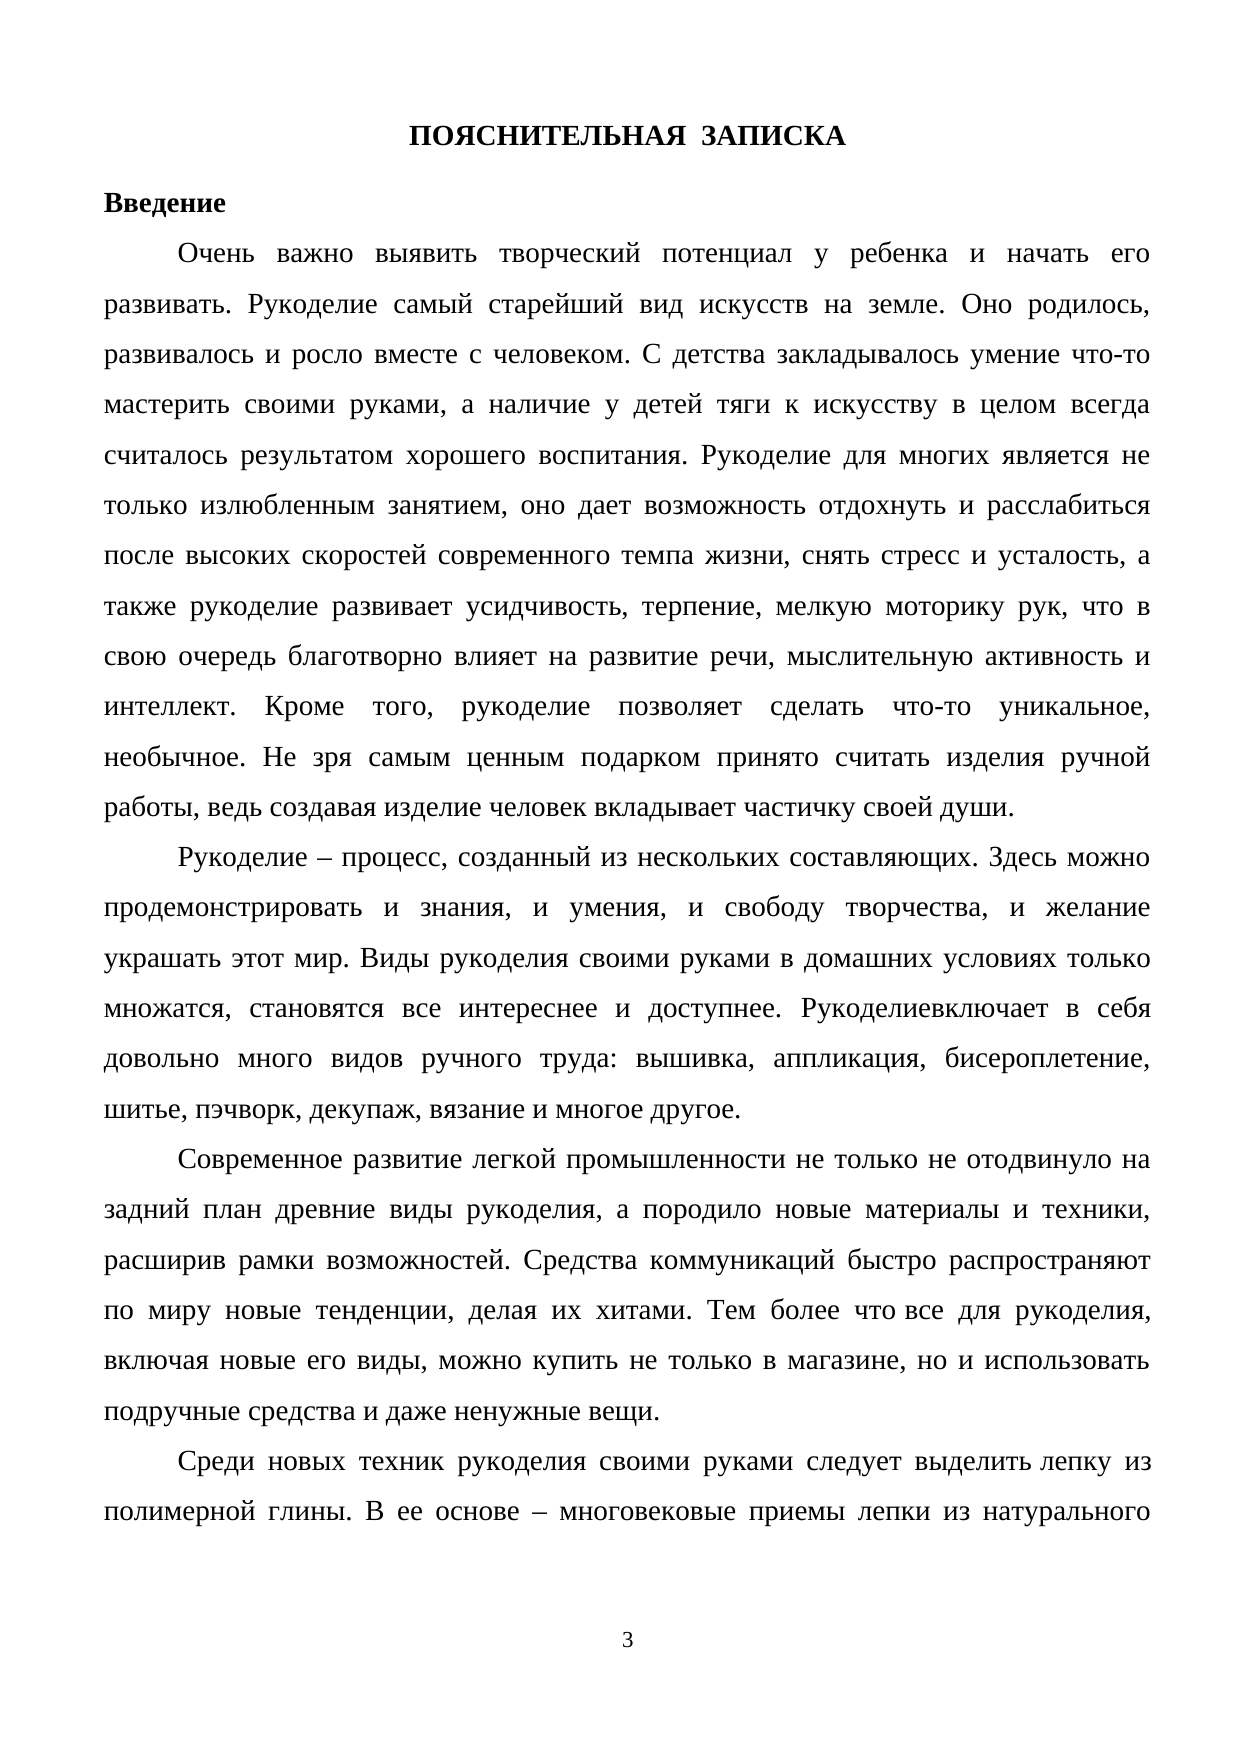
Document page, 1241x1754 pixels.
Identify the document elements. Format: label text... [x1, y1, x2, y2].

text Современное развитие легкой промышленности не только не отодвинуло на задний план древние виды рукоделия, а породило новые материалы и техники, расширив рамки возможностей. Средства коммуникаций быстро распространяют по миру новые тенденции, делая их хитами. Тем более что все для рукоделия, включая новые его виды, можно купить не только в магазине, но и использовать подручные средства и даже ненужные вещи. [103, 1141, 1152, 1426]
text Введение [103, 185, 1152, 219]
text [103, 1443, 1152, 1527]
text Очень важно выявить творческий потенциал у ребенка и начать его развивать. Рукоделие самый старейший вид искусств на земле. Оно родилось, развивалось и росло вместе с человеком. С детства закладывалось умение что-то мастерить своими руками, а наличие у детей тяги к искусству в целом всегда считалось результатом хорошего воспитания. Рукоделие для многих является не только излюбленным занятием, оно дает возможность отдохнуть и расслабиться после высоких скоростей современного темпа жизни, снять стресс и усталость, а также рукоделие развивает усидчивость, терпение, мелкую моторику рук, что в свою очередь благотворно влияет на развитие речи, мыслительную активность и интеллект. Кроме того, рукоделие позволяет сделать что-то уникальное, необычное. Не зря самым ценным подарком принято считать изделия ручной работы, ведь создавая изделие человек вкладывает частичку своей души. [103, 236, 1152, 822]
text Рукоделие – процесс, созданный из нескольких составляющих. Здесь можно продемонстрировать и знания, и умения, и свободу творчества, и желание украшать этот мир. Виды рукоделия своими руками в домашних условиях только множатся, становятся все интереснее и доступнее. Рукоделиевключает в себя довольно много видов ручного труда: вышивка, аппликация, бисероплетение, шитье, пэчворк, декупаж, вязание и многое другое. [103, 839, 1152, 1124]
text ПОЯСНИТЕЛЬНАЯ ЗАПИСКА [103, 118, 1152, 152]
